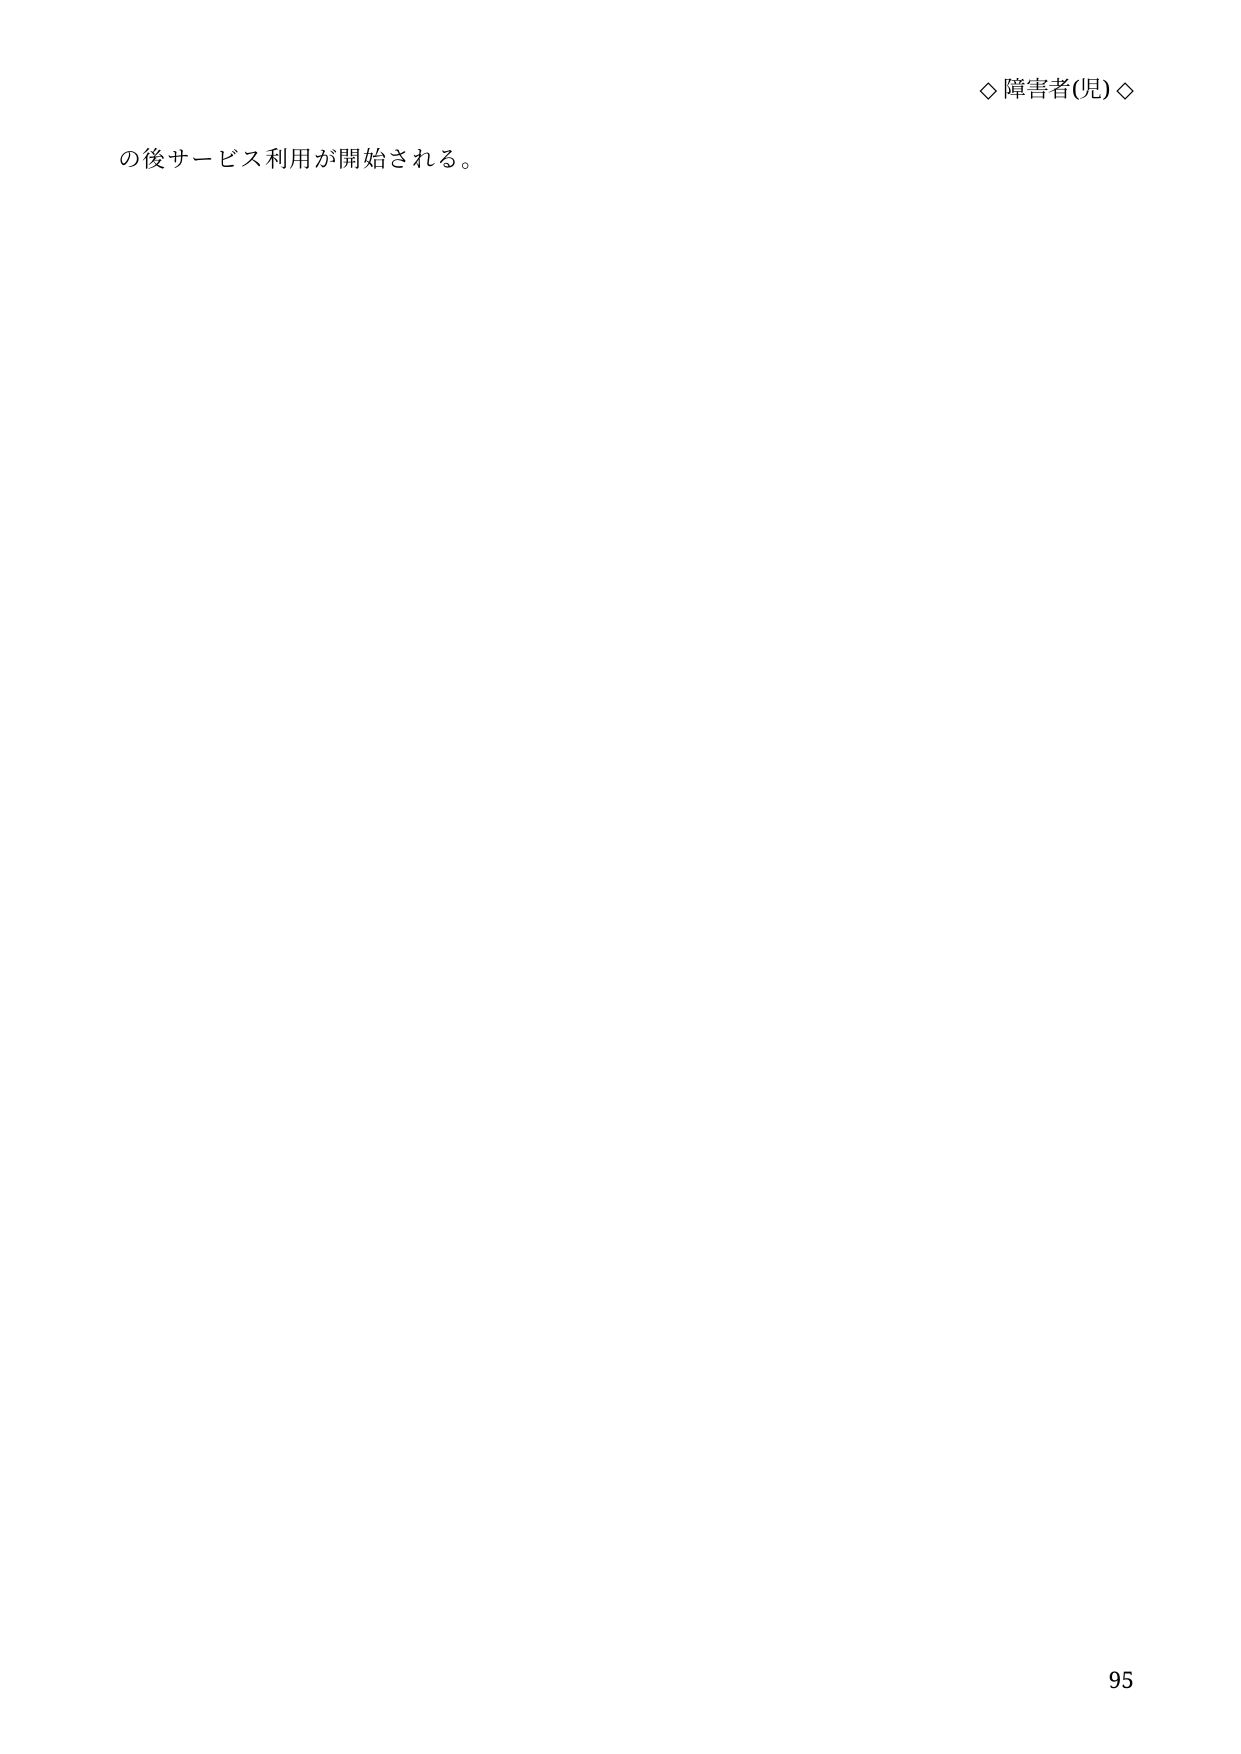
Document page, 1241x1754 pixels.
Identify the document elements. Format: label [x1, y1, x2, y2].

text [118, 137, 1122, 179]
